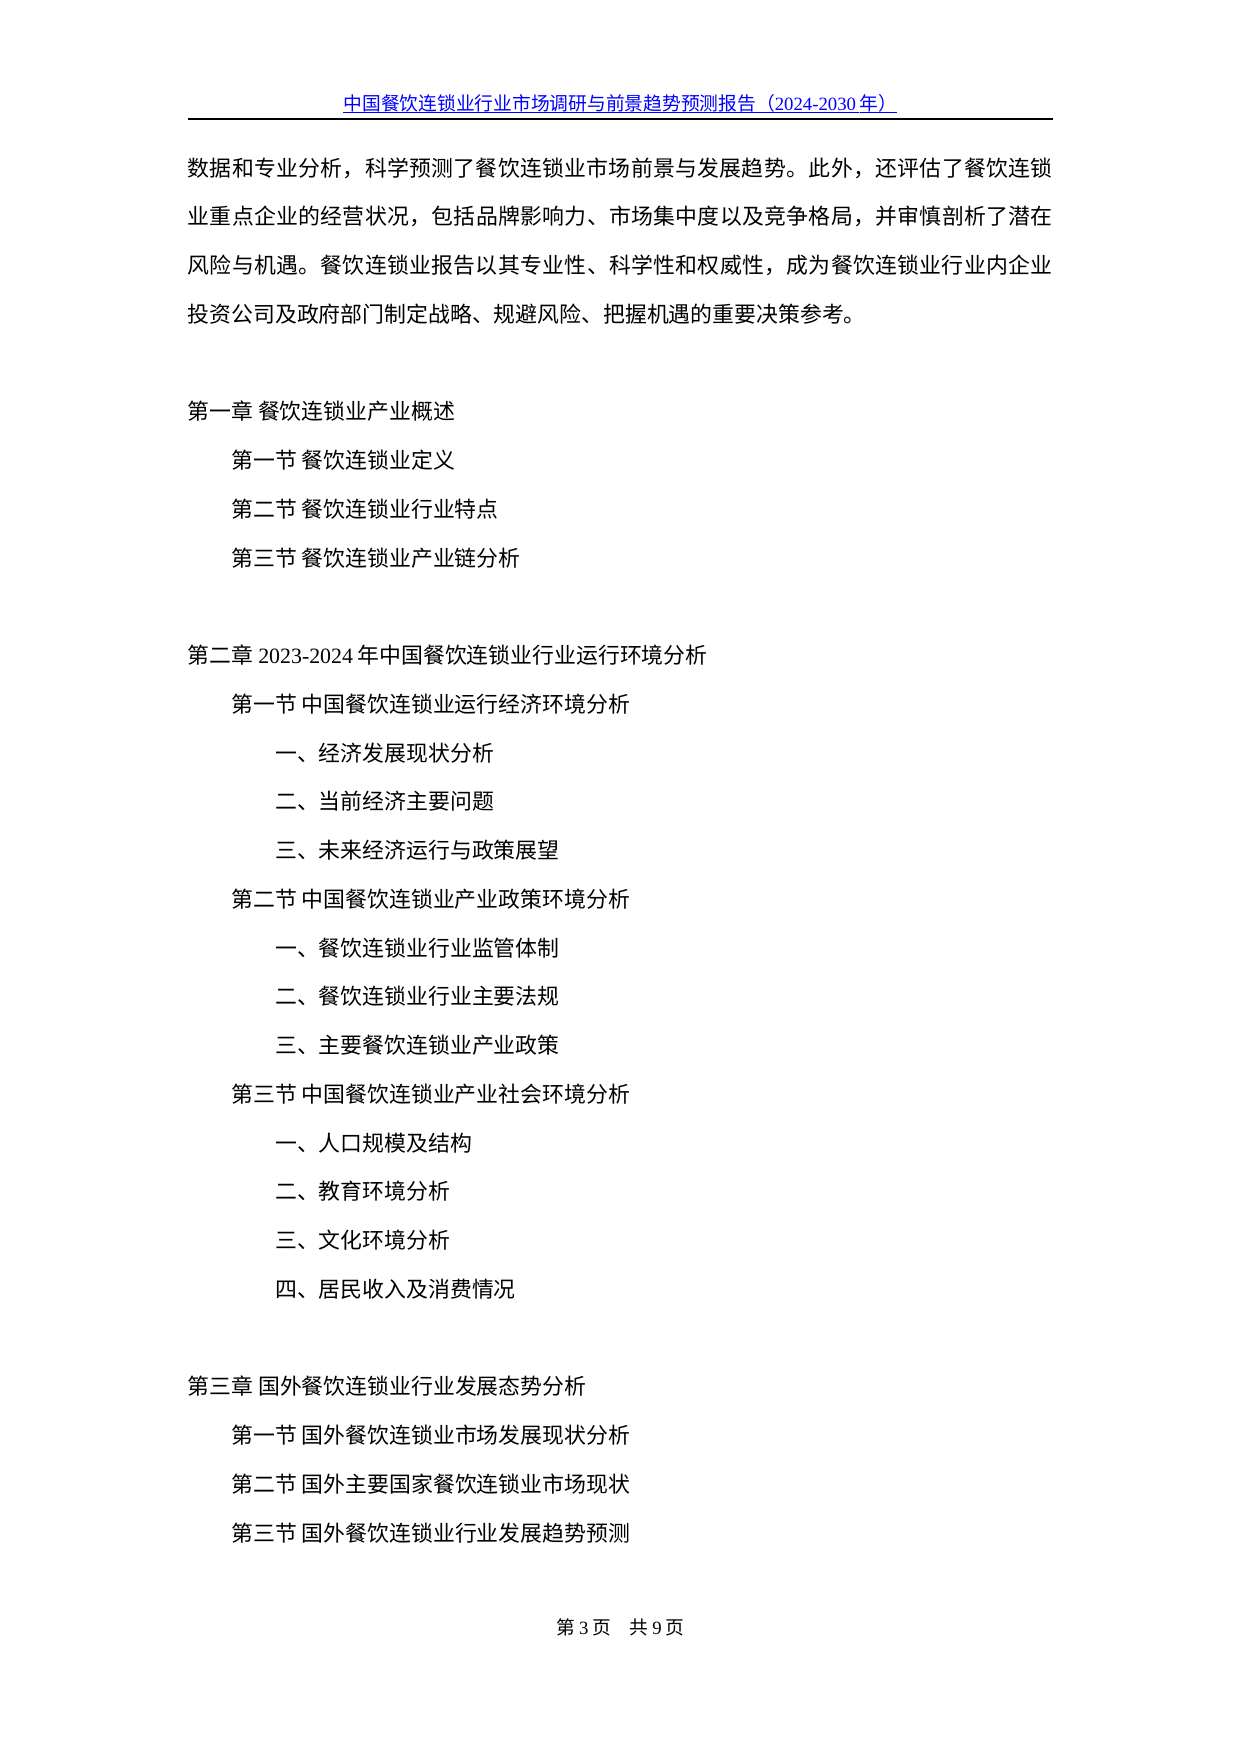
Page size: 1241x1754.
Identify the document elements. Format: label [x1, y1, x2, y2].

text [187, 150, 1053, 1548]
